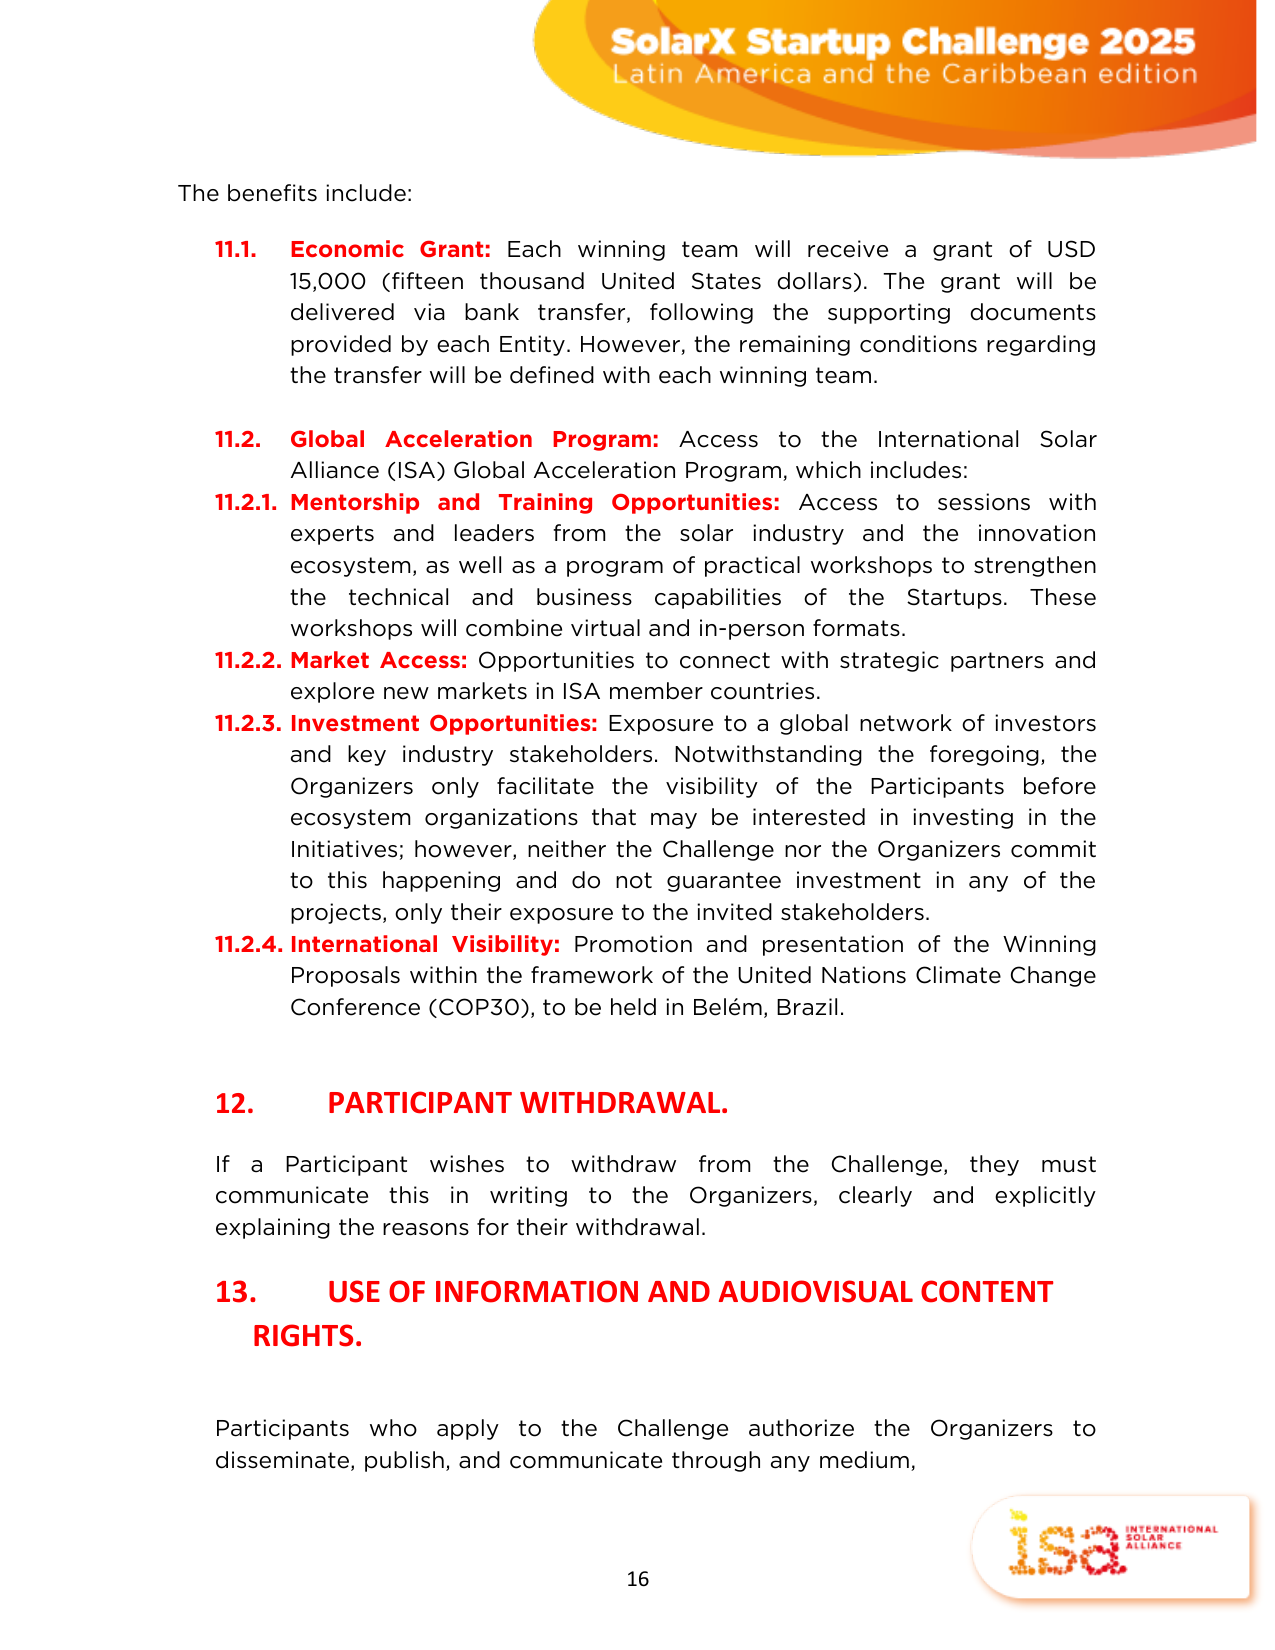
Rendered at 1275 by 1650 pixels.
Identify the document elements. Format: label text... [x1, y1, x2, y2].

subtitle USE OF INFORMATION AND AUDIOVISUAL CONTENT RIGHTS. [214, 1270, 1098, 1355]
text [214, 1414, 1098, 1473]
picture [210, 0, 1257, 178]
subtitle PARTICIPANT WITHDRAWAL. [214, 1081, 1098, 1122]
list Investment Opportunities: Exposure to a global network of investors and key industry stakeholders. Notwithstanding the foregoing, the Organizers only facilitate the visibility of the Participants before ecosystem organizations that may be interested in investing in the Initiatives; however, neither the Challenge nor the Organizers commit to this happening and do not guarantee investment in any of the projects, only their exposure to the invited stakeholders. [214, 709, 1098, 926]
list Market Access: Opportunities to connect with strategic partners and explore new markets in ISA member countries. [214, 646, 1098, 705]
picture [935, 1461, 1275, 1627]
list International Visibility: Promotion and presentation of the Winning Proposals within the framework of the United Nations Climate Change Conference (COP30), to be held in Belém, Brazil. [214, 930, 1098, 1021]
list Mentorship and Training Opportunities: Access to sessions with experts and leaders from the solar industry and the innovation ecosystem, as well as a program of practical workshops to strengthen the technical and business capabilities of the Startups. These workshops will combine virtual and in-person formats. [214, 488, 1098, 642]
text The benefits include: [177, 148, 1098, 207]
text If a Participant wishes to withdraw from the Challenge, they must communicate this in writing to the Organizers, clearly and explicitly explaining the reasons for their withdrawal. [214, 1150, 1098, 1241]
list Global Acceleration Program: Access to the International Solar Alliance (ISA) Global Acceleration Program, which includes: [214, 425, 1098, 484]
list Economic Grant: Each winning team will receive a grant of USD 15,000 (fifteen thousand United States dollars). The grant will be delivered via bank transfer, following the supporting documents provided by each Entity. However, the remaining conditions regarding the transfer will be defined with each winning team. [214, 236, 1098, 389]
